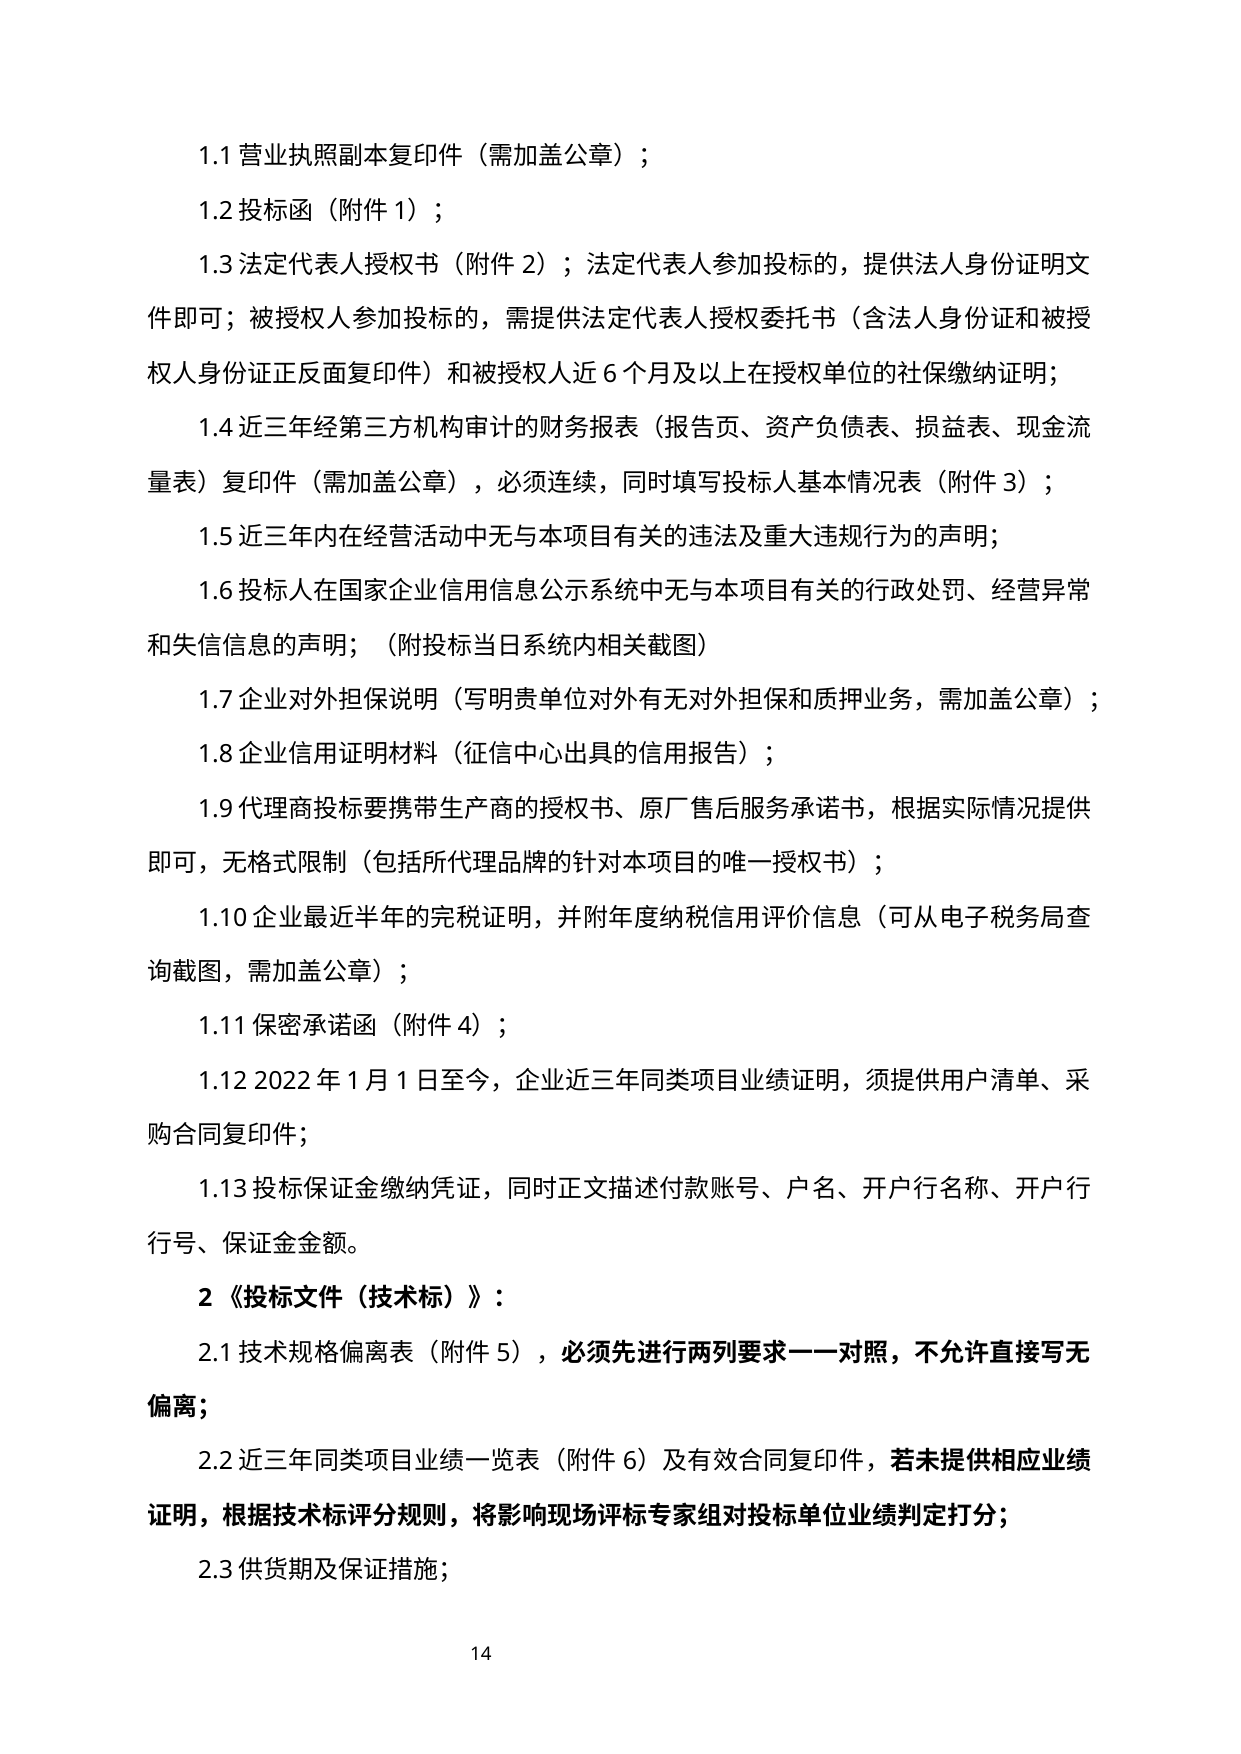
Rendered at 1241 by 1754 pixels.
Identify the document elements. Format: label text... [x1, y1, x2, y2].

text 1.6投标人在国家企业信用信息公示系统中无与本项目有关的行政处罚、经营异常和失信信息的声明；（附投标当日系统内相关截图） [148, 571, 1092, 661]
text 2 《投标文件（技术标）》： [148, 1278, 1092, 1314]
text 1.7企业对外担保说明（写明贵单位对外有无对外担保和质押业务，需加盖公章）； [148, 679, 1092, 716]
text 1.3法定代表人授权书（附件2）；法定代表人参加投标的，提供法人身份证明文件即可；被授权人参加投标的，需提供法定代表人授权委托书（含法人身份证和被授权人身份证正反面复印件）和被授权人近6个月及以上在授权单位的社保缴纳证明； [148, 244, 1092, 389]
text 2.2近三年同类项目业绩一览表（附件6）及有效合同复印件，若未提供相应业绩证明，根据技术标评分规则，将影响现场评标专家组对投标单位业绩判定打分； [148, 1441, 1092, 1531]
text 1.4近三年经第三方机构审计的财务报表（报告页、资产负债表、损益表、现金流量表）复印件（需加盖公章），必须连续，同时填写投标人基本情况表（附件3）； [148, 408, 1092, 498]
text 1.12 2022年1月1日至今，企业近三年同类项目业绩证明，须提供用户清单、采购合同复印件； [148, 1060, 1092, 1151]
text 1.8企业信用证明材料（征信中心出具的信用报告）； [148, 734, 1092, 770]
text 1.9代理商投标要携带生产商的授权书、原厂售后服务承诺书，根据实际情况提供即可，无格式限制（包括所代理品牌的针对本项目的唯一授权书）； [148, 788, 1092, 879]
text 1.13投标保证金缴纳凭证，同时正文描述付款账号、户名、开户行名称、开户行行号、保证金金额。 [148, 1169, 1092, 1259]
text 1.10企业最近半年的完税证明，并附年度纳税信用评价信息（可从电子税务局查询截图，需加盖公章）； [148, 897, 1092, 988]
text 1.2投标函（附件1）； [148, 190, 1092, 226]
text 2.3供货期及保证措施； [148, 1549, 1092, 1586]
text 1.5近三年内在经营活动中无与本项目有关的违法及重大违规行为的声明； [148, 516, 1092, 553]
text 1.11保密承诺函（附件4）； [148, 1006, 1092, 1042]
text 2.1技术规格偏离表（附件5），必须先进行两列要求一一对照，不允许直接写无偏离； [148, 1332, 1092, 1423]
text 1.1营业执照副本复印件（需加盖公章）； [148, 136, 1092, 172]
